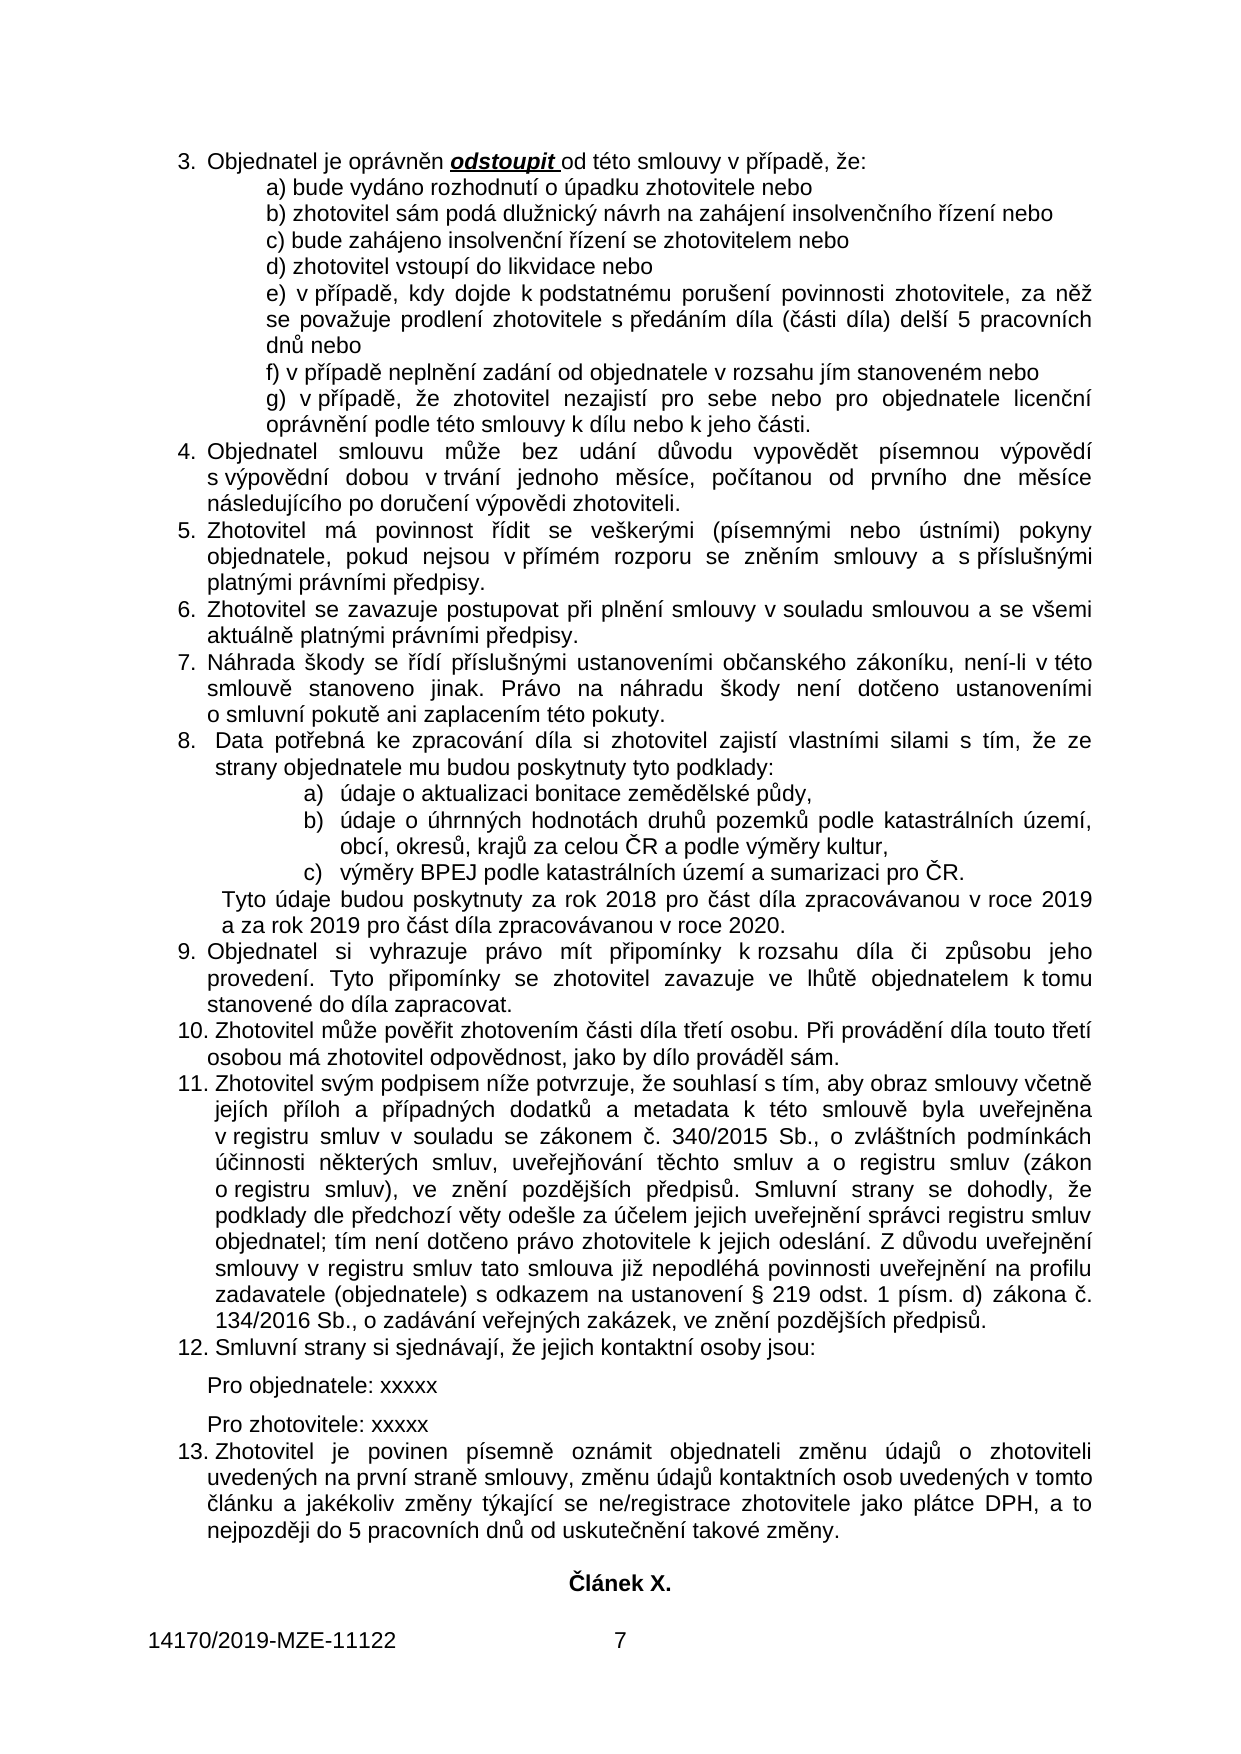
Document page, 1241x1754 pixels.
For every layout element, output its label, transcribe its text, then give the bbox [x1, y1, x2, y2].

list Náhrada škody se řídí příslušnými ustanoveními občanského zákoníku, není-li v této smlouvě stanoveno jinak. Právo na náhradu škody není dotčeno ustanoveními o smluvní pokutě ani zaplacením této pokuty. [177, 648, 1092, 727]
text a) bude vydáno rozhodnutí o úpadku zhotovitele nebo [266, 174, 1092, 200]
list Zhotovitel má povinnost řídit se veškerými (písemnými nebo ústními) pokyny objednatele, pokud nejsou v přímém rozporu se zněním smlouvy a s příslušnými platnými právními předpisy. [177, 517, 1092, 596]
list Zhotovitel svým podpisem níže potvrzuje, že souhlasí s tím, aby obraz smlouvy včetně jejích příloh a případných dodatků a metadata k této smlouvě byla uveřejněna v registru smluv v souladu se zákonem č. 340/2015 Sb., o zvláštních podmínkách účinnosti některých smluv, uveřejňování těchto smluv a o registru smluv (zákon o registru smluv), ve znění pozdějších předpisů. Smluvní strany se dohodly, že podklady dle předchozí věty odešle za účelem jejich uveřejnění správci registru smluv objednatel; tím není dotčeno právo zhotovitele k jejich odeslání. Z důvodu uveřejnění smlouvy v registru smluv tato smlouva již nepodléhá povinnosti uveřejnění na profilu zadavatele (objednatele) s odkazem na ustanovení § 219 odst. 1 písm. d) zákona č. 134/2016 Sb., o zadávání veřejných zakázek, ve znění pozdějších předpisů. [177, 1070, 1092, 1334]
list Objednatel je oprávněn odstoupit od této smlouvy v případě, že: [177, 148, 1092, 174]
text Článek X. [148, 1569, 1092, 1596]
list údaje o aktualizaci bonitace zemědělské půdy, [303, 780, 1092, 807]
list Zhotovitel se zavazuje postupovat při plnění smlouvy v souladu smlouvou a se všemi aktuálně platnými právními předpisy. [177, 596, 1092, 648]
list Objednatel smlouvu může bez udání důvodu vypovědět písemnou výpovědí s výpovědní dobou v trvání jednoho měsíce, počítanou od prvního dne měsíce následujícího po doručení výpovědi zhotoviteli. [177, 438, 1092, 517]
text c) bude zahájeno insolvenční řízení se zhotovitelem nebo [266, 227, 1092, 253]
text e) v případě, kdy dojde k podstatnému porušení povinnosti zhotovitele, za něž se považuje prodlení zhotovitele s předáním díla (části díla) delší 5 pracovních dnů nebo [266, 279, 1092, 358]
text f) v případě neplnění zadání od objednatele v rozsahu jím stanoveném nebo [266, 358, 1092, 385]
text d) zhotovitel vstoupí do likvidace nebo [266, 253, 1092, 279]
list údaje o úhrnných hodnotách druhů pozemků podle katastrálních území, obcí, okresů, krajů za celou ČR a podle výměry kultur, [303, 807, 1092, 859]
list výměry BPEJ podle katastrálních území a sumarizaci pro ČR. [303, 859, 1092, 886]
list Objednatel si vyhrazuje právo mít připomínky k rozsahu díla či způsobu jeho provedení. Tyto připomínky se zhotovitel zavazuje ve lhůtě objednatelem k tomu stanovené do díla zapracovat. [177, 938, 1092, 1017]
text b) zhotovitel sám podá dlužnický návrh na zahájení insolvenčního řízení nebo [266, 200, 1092, 227]
list Data potřebná ke zpracování díla si zhotovitel zajistí vlastními silami s tím, že ze strany objednatele mu budou poskytnuty tyto podklady: [177, 727, 1092, 780]
text Pro zhotovitele: xxxxx [207, 1411, 1092, 1438]
list Zhotovitel může pověřit zhotovením části díla třetí osobu. Při provádění díla touto třetí osobou má zhotovitel odpovědnost, jako by dílo prováděl sám. [177, 1017, 1092, 1070]
text g) v případě, že zhotovitel nezajistí pro sebe nebo pro objednatele licenční oprávnění podle této smlouvy k dílu nebo k jeho části. [266, 385, 1092, 438]
list Zhotovitel je povinen písemně oznámit objednateli změnu údajů o zhotoviteli uvedených na první straně smlouvy, změnu údajů kontaktních osob uvedených v tomto článku a jakékoliv změny týkající se ne/registrace zhotovitele jako plátce DPH, a to nejpozději do 5 pracovních dnů od uskutečnění takové změny. [177, 1438, 1092, 1543]
list Smluvní strany si sjednávají, že jejich kontaktní osoby jsou: [177, 1334, 1092, 1360]
text Tyto údaje budou poskytnuty za rok 2018 pro část díla zpracovávanou v roce 2019 a za rok 2019 pro část díla zpracovávanou v roce 2020. [221, 886, 1092, 938]
text Pro objednatele: xxxxx [207, 1372, 1092, 1399]
